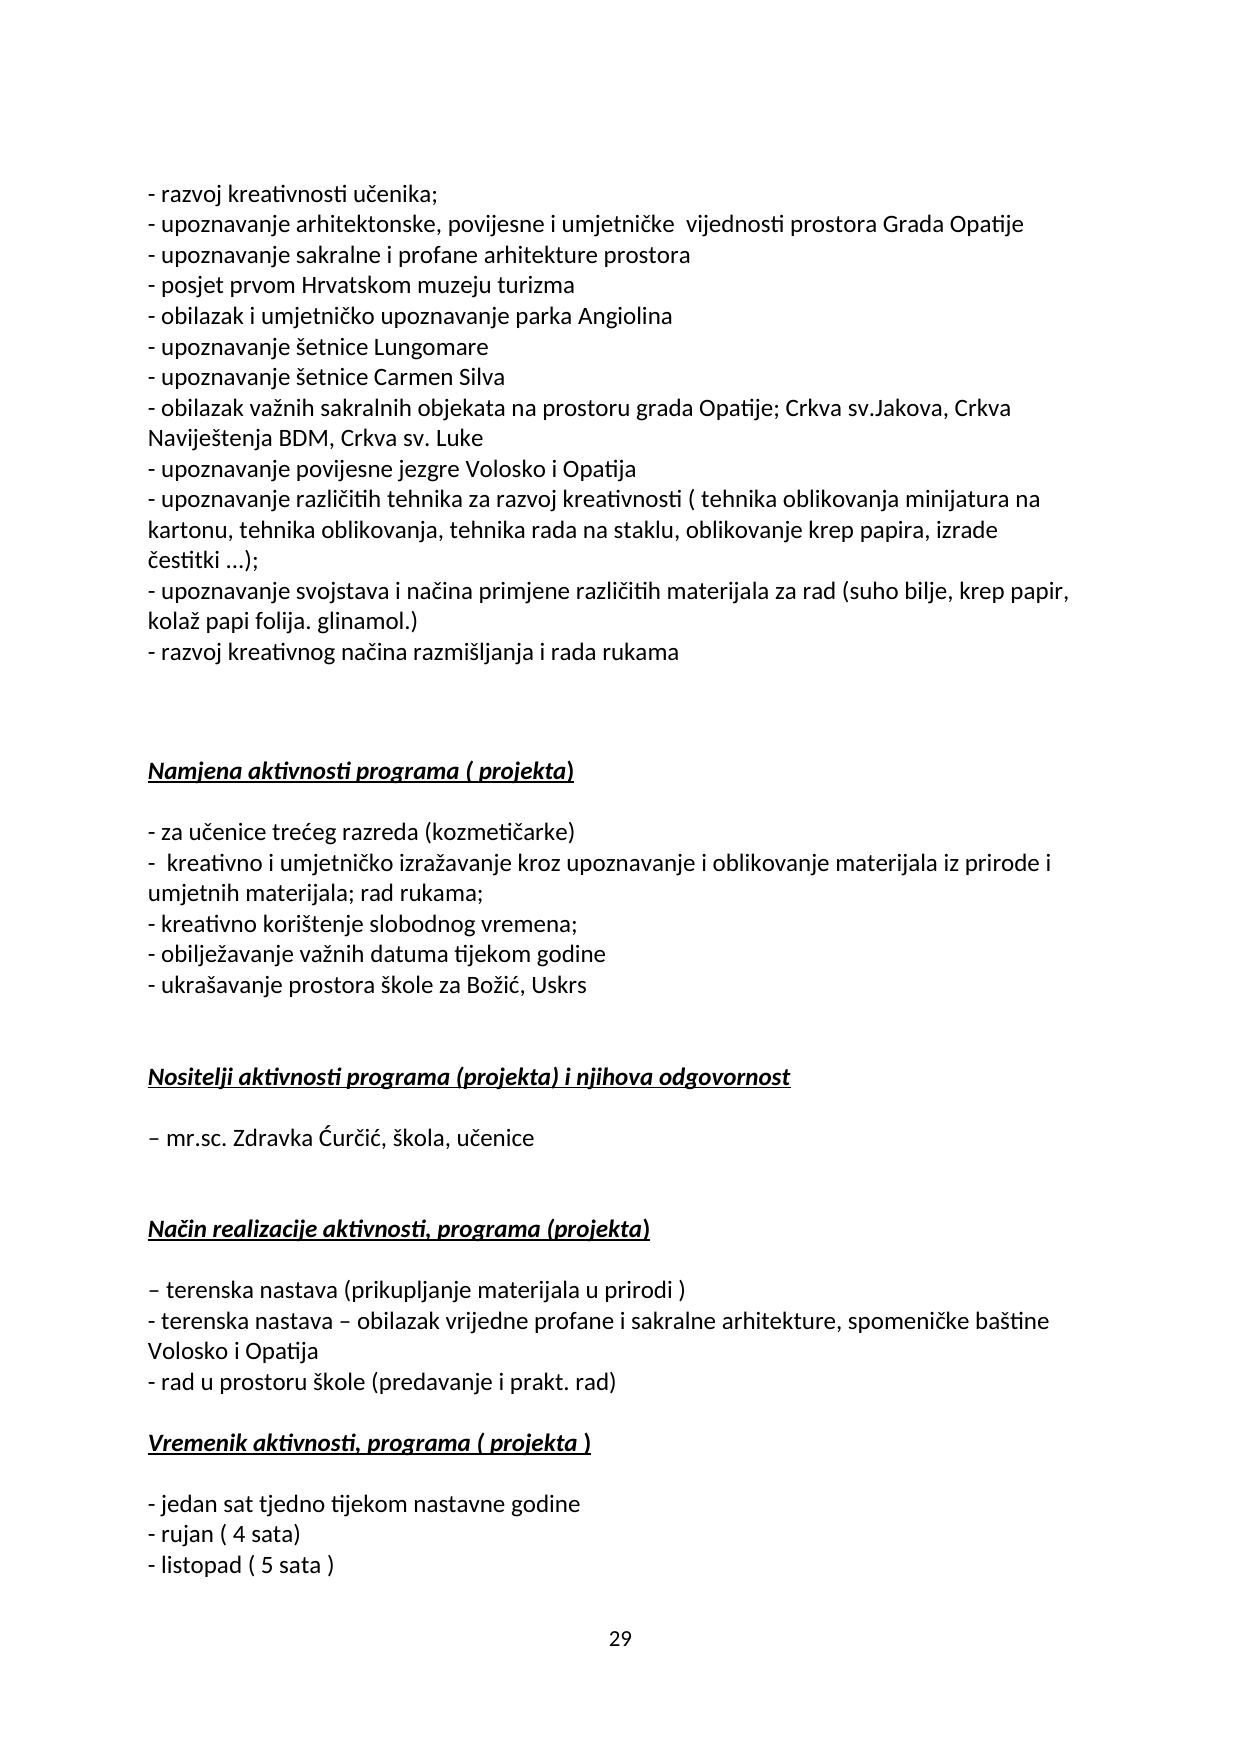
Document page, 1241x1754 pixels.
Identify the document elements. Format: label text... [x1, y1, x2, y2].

text - upoznavanje svojstava i načina primjene različitih materijala za rad (suho bilje, krep papir, kolaž papi folija. glinamol.) [148, 575, 1093, 636]
text - za učenice trećeg razreda (kozmetičarke) [148, 817, 1093, 847]
text - obilazak važnih sakralnih objekata na prostoru grada Opatije; Crkva sv.Jakova, Crkva Naviještenja BDM, Crkva sv. Luke [148, 392, 1093, 453]
text - upoznavanje sakralne i profane arhitekture prostora [148, 239, 1093, 270]
text - obilježavanje važnih datuma tijekom godine [148, 939, 1093, 969]
text Način realizacije aktivnosti, programa (projekta) [148, 1213, 1093, 1244]
text - rad u prostoru škole (predavanje i prakt. rad) [148, 1366, 1093, 1396]
text - terenska nastava – obilazak vrijedne profane i sakralne arhitekture, spomeničke baštine Volosko i Opatija [148, 1305, 1093, 1366]
text – terenska nastava (prikupljanje materijala u prirodi ) [148, 1274, 1093, 1305]
text Vremenik aktivnosti, programa ( projekta ) [148, 1427, 1093, 1457]
text - obilazak i umjetničko upoznavanje parka Angiolina [148, 300, 1093, 331]
text - razvoj kreativnosti učenika; [148, 178, 1093, 209]
text - posjet prvom Hrvatskom muzeju turizma [148, 270, 1093, 300]
text - ukrašavanje prostora škole za Božić, Uskrs [148, 969, 1093, 1000]
text - kreativno i umjetničko izražavanje kroz upoznavanje i oblikovanje materijala iz prirode i umjetnih materijala; rad rukama; [148, 847, 1093, 908]
text Nositelji aktivnosti programa (projekta) i njihova odgovornost [148, 1061, 1093, 1091]
text - razvoj kreativnog načina razmišljanja i rada rukama [148, 636, 1093, 666]
text - upoznavanje različitih tehnika za razvoj kreativnosti ( tehnika oblikovanja minijatura na kartonu, tehnika oblikovanja, tehnika rada na staklu, oblikovanje krep papira, izrade čestitki ...); [148, 483, 1093, 575]
text Namjena aktivnosti programa ( projekta) [148, 756, 1093, 786]
text - jedan sat tjedno tijekom nastavne godine [148, 1488, 1093, 1518]
text - upoznavanje arhitektonske, povijesne i umjetničke vijednosti prostora Grada Opatije [148, 209, 1093, 239]
text – mr.sc. Zdravka Ćurčić, škola, učenice [148, 1122, 1093, 1152]
text - upoznavanje povijesne jezgre Volosko i Opatija [148, 453, 1093, 483]
text - listopad ( 5 sata ) [148, 1549, 1093, 1579]
text - kreativno korištenje slobodnog vremena; [148, 908, 1093, 939]
text - rujan ( 4 sata) [148, 1518, 1093, 1549]
text - upoznavanje šetnice Lungomare [148, 331, 1093, 361]
text - upoznavanje šetnice Carmen Silva [148, 361, 1093, 392]
